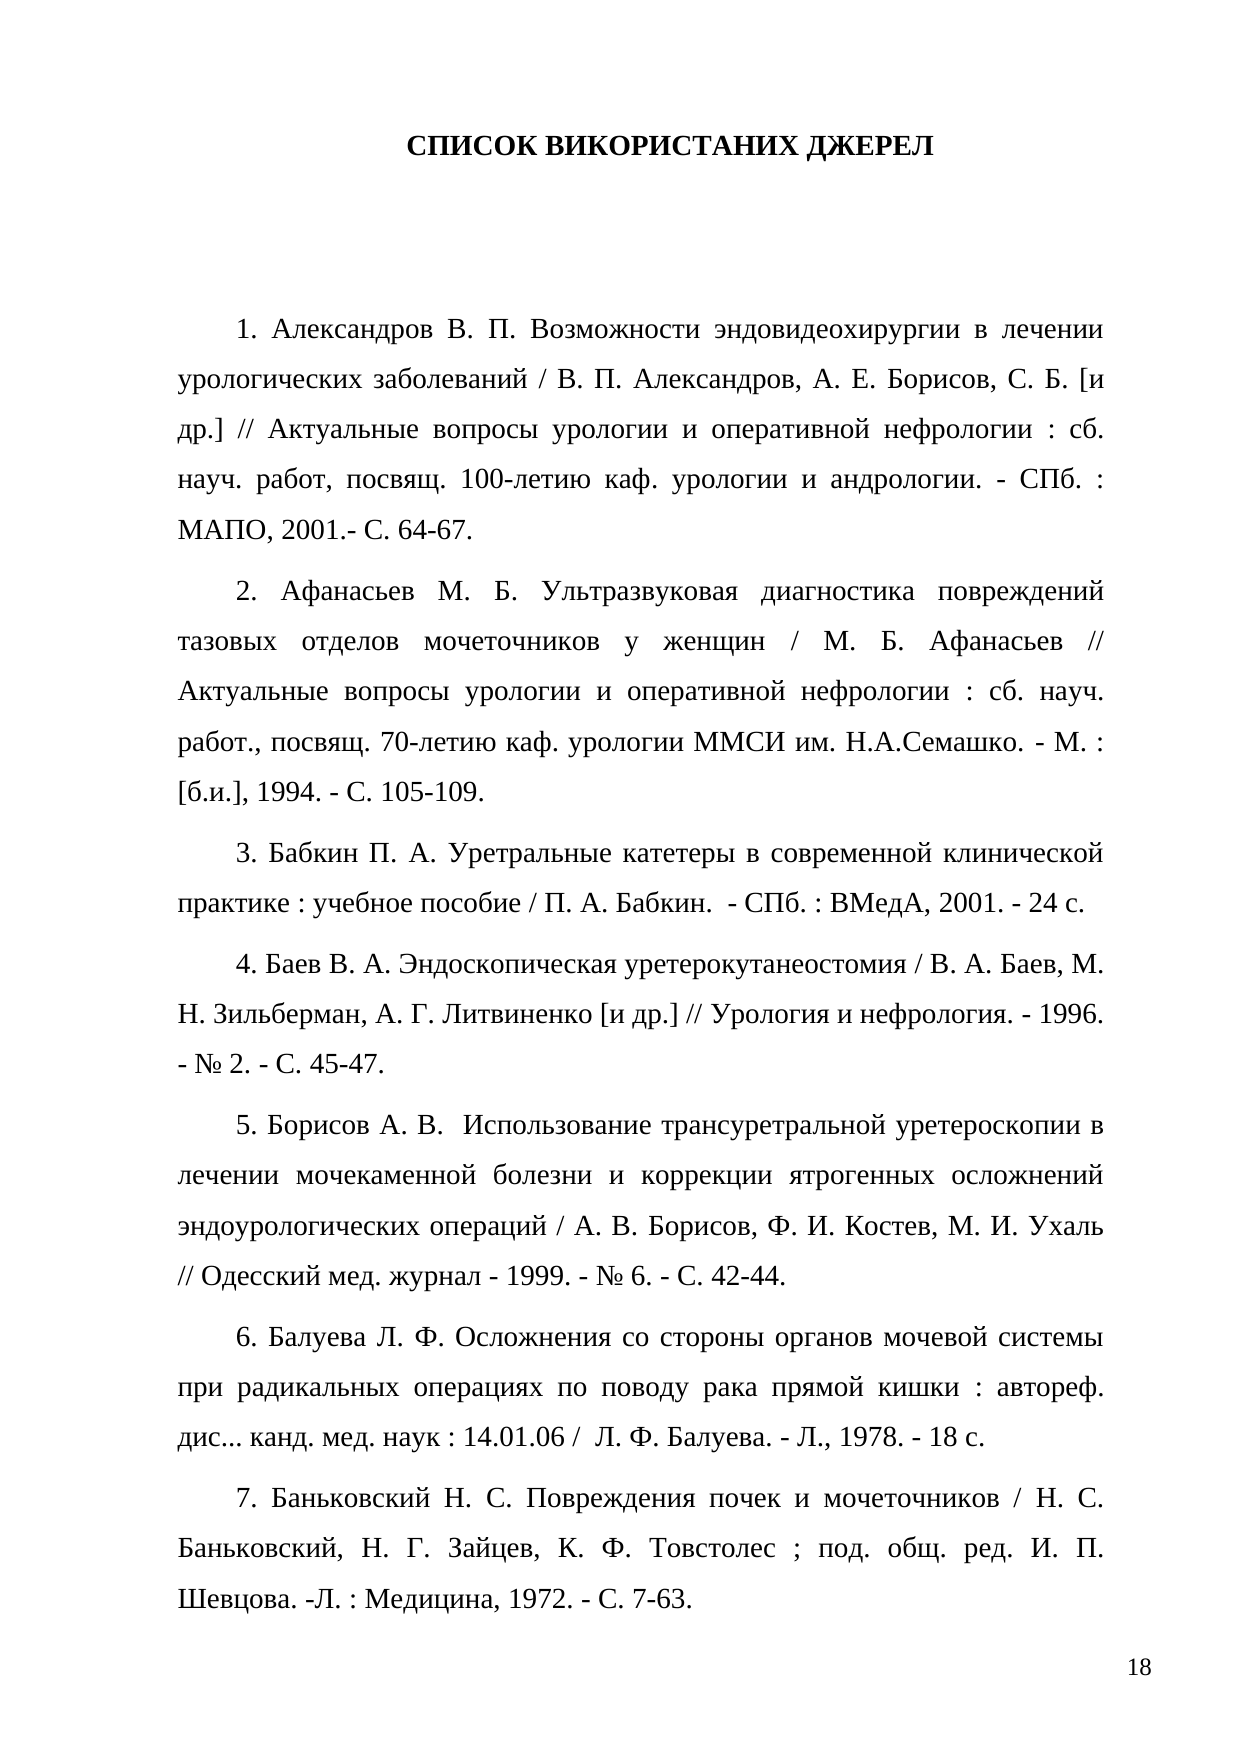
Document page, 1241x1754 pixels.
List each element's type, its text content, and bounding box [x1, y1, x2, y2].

text СПИСОК ВИКОРИСТАНИХ ДЖЕРЕЛ [177, 128, 1104, 162]
text 3. Бабкин П. А. Уретральные катетеры в современной клинической практике : учебное пособие / П. А. Бабкин. - СПб. : ВМедА, 2001. - 24 с. [177, 835, 1104, 918]
text 4. Баев В. А. Эндоскопическая уретерокутанеостомия / В. А. Баев, М. Н. Зильберман, А. Г. Литвиненко [и др.] // Урология и нефрология. - 1996. - № 2. - С. 45-47. [177, 946, 1104, 1080]
text 5. Борисов А. В. Использование трансуретральной уретероскопии в лечении мочекаменной болезни и коррекции ятрогенных осложнений эндоурологических операций / А. В. Борисов, Ф. И. Костев, М. И. Ухаль // Одесский мед. журнал - 1999. - № 6. - С. 42-44. [177, 1107, 1104, 1292]
text 1. Александров В. П. Возможности эндовидеохирургии в лечении урологических заболеваний / В. П. Александров, А. Е. Борисов, С. Б. [и др.] // Актуальные вопросы урологии и оперативной нефрологии : cб. науч. работ, посвящ. 100-летию каф. урологии и андрологии. - СПб. : МАПО, 2001.- С. 64-67. [177, 311, 1104, 546]
text 7. Баньковский Н. С. Повреждения почек и мочеточников / Н. С. Баньковский, Н. Г. Зайцев, К. Ф. Товстолес ; под. общ. ред. И. П. Шевцова. -Л. : Медицина, 1972. - С. 7-63. [177, 1480, 1104, 1614]
text 2. Афанасьев М. Б. Ультразвуковая диагностика повреждений тазовых отделов мочеточников у женщин / М. Б. Афанасьев // Актуальные вопросы урологии и оперативной нефрологии : сб. науч. работ., посвящ. 70-летию каф. урологии ММСИ им. Н.А.Семашко. - М. : [б.и.], 1994. - С. 105-109. [177, 573, 1104, 807]
text 6. Балуева Л. Ф. Осложнения со стороны органов мочевой системы при радикальных операциях по поводу рака прямой кишки : автореф. дис... канд. мед. наук : 14.01.06 / Л. Ф. Балуева. - Л., 1978. - 18 с. [177, 1319, 1104, 1453]
